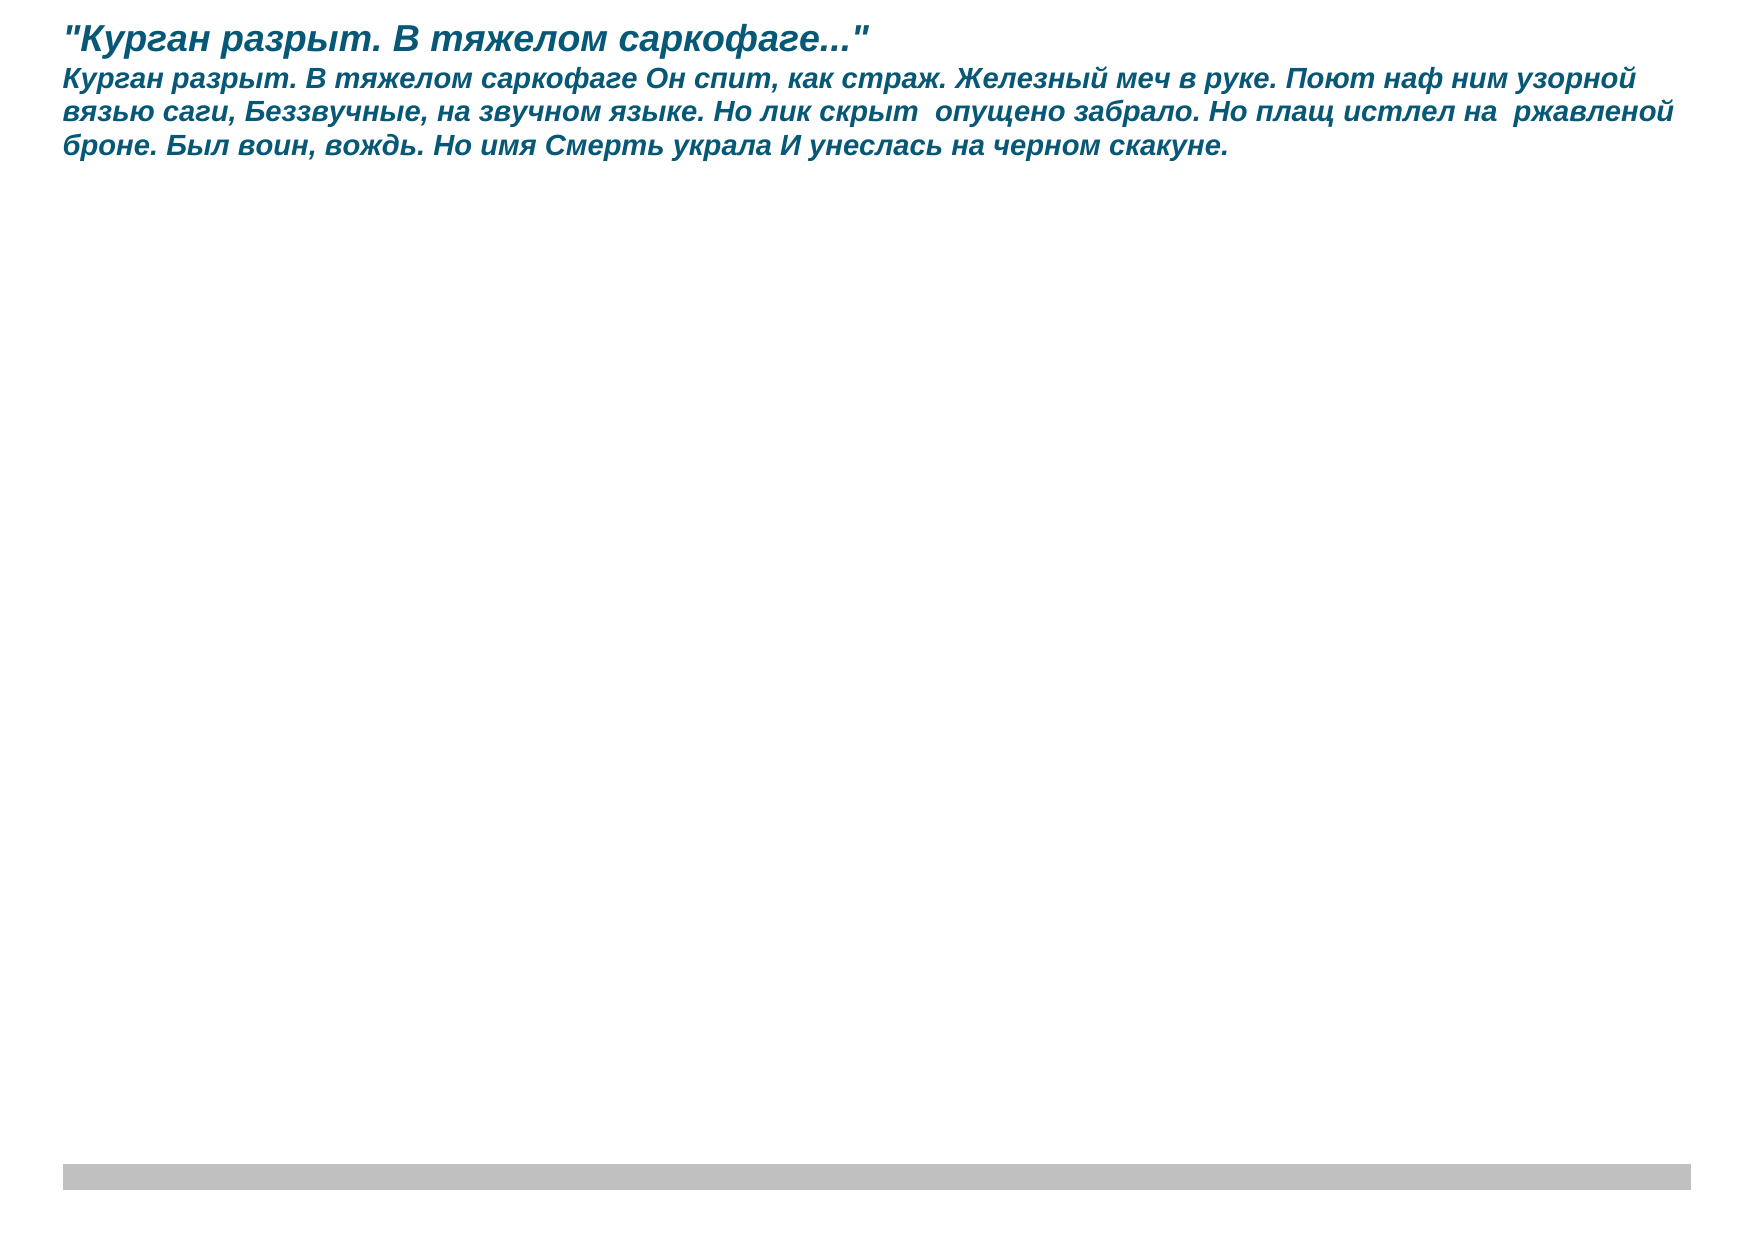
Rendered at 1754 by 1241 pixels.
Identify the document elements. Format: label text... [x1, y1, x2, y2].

subtitle "Курган разрыт. В тяжелом саркофаге..." [62, 17, 1691, 60]
text Курган разрыт. В тяжелом саркофаге [62, 61, 1691, 161]
